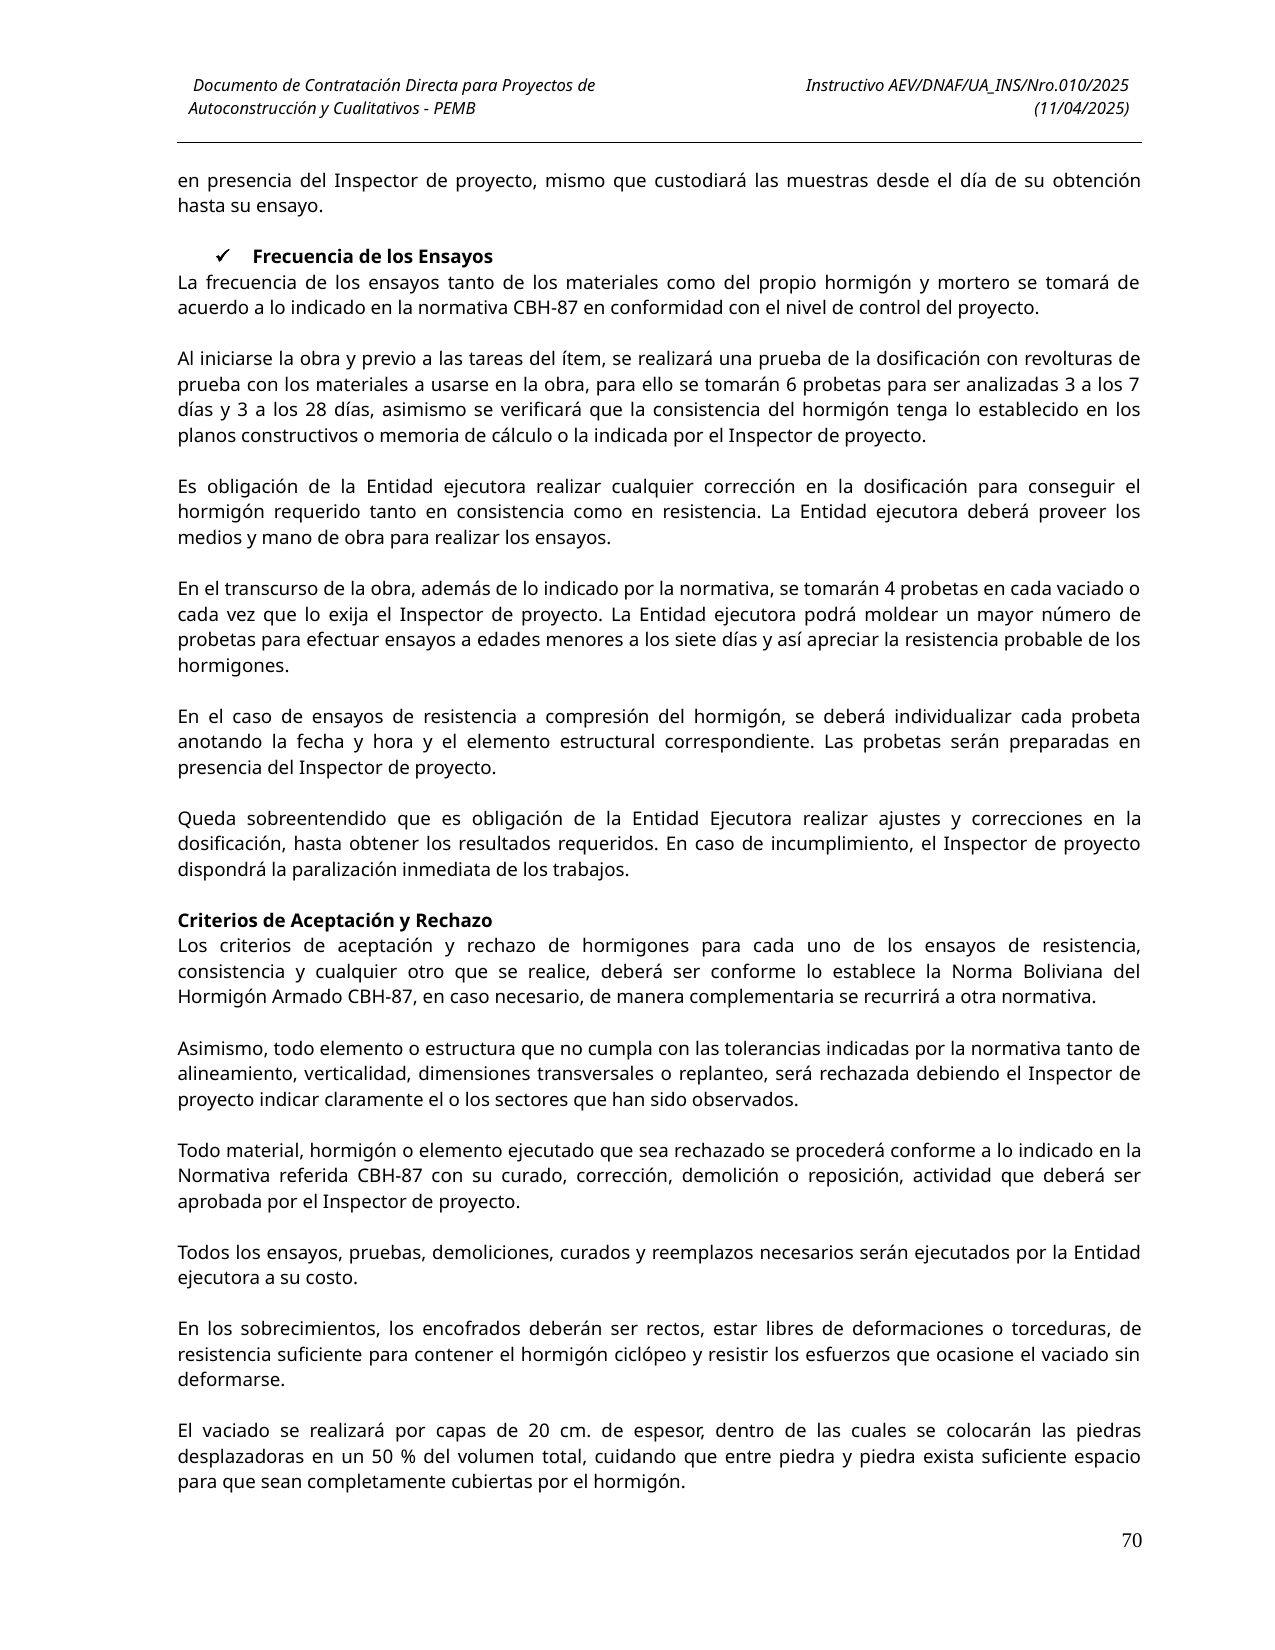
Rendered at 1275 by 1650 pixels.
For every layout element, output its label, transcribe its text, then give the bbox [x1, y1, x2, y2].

text Al iniciarse la obra y previo a las tareas del ítem, se realizará una prueba de la dosificación con revolturas de prueba con los materiales a usarse en la obra, para ello se tomarán 6 probetas para ser analizadas 3 a los 7 días y 3 a los 28 días, asimismo se verificará que la consistencia del hormigón tenga lo establecido en los planos constructivos o memoria de cálculo o la indicada por el Inspector de proyecto. [177, 346, 1142, 448]
text Asimismo, todo elemento o estructura que no cumpla con las tolerancias indicadas por la normativa tanto de alineamiento, verticalidad, dimensiones transversales o replanteo, será rechazada debiendo el Inspector de proyecto indicar claramente el o los sectores que han sido observados. [177, 1035, 1142, 1111]
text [177, 167, 1142, 218]
text Es obligación de la Entidad ejecutora realizar cualquier corrección en la dosificación para conseguir el hormigón requerido tanto en consistencia como en resistencia. La Entidad ejecutora deberá proveer los medios y mano de obra para realizar los ensayos. [177, 473, 1142, 550]
text El vaciado se realizará por capas de 20 cm. de espesor, dentro de las cuales se colocarán las piedras desplazadoras en un 50 % del volumen total, cuidando que entre piedra y piedra exista suficiente espacio para que sean completamente cubiertas por el hormigón. [177, 1418, 1142, 1494]
text La frecuencia de los ensayos tanto de los materiales como del propio hormigón y mortero se tomará de acuerdo a lo indicado en la normativa CBH-87 en conformidad con el nivel de control del proyecto. [177, 269, 1142, 320]
text Queda sobreentendido que es obligación de la Entidad Ejecutora realizar ajustes y correcciones en la dosificación, hasta obtener los resultados requeridos. En caso de incumplimiento, el Inspector de proyecto dispondrá la paralización inmediata de los trabajos. [177, 805, 1142, 882]
text Los criterios de aceptación y rechazo de hormigones para cada uno de los ensayos de resistencia, consistencia y cualquier otro que se realice, deberá ser conforme lo establece la Norma Boliviana del Hormigón Armado CBH-87, en caso necesario, de manera complementaria se recurrirá a otra normativa. [177, 933, 1142, 1009]
text Todo material, hormigón o elemento ejecutado que sea rechazado se procederá conforme a lo indicado en la Normativa referida CBH-87 con su curado, corrección, demolición o reposición, actividad que deberá ser aprobada por el Inspector de proyecto. [177, 1137, 1142, 1213]
list Frecuencia de los Ensayos [215, 244, 1142, 269]
text En el caso de ensayos de resistencia a compresión del hormigón, se deberá individualizar cada probeta anotando la fecha y hora y el elemento estructural correspondiente. Las probetas serán preparadas en presencia del Inspector de proyecto. [177, 703, 1142, 779]
text Criterios de Aceptación y Rechazo [177, 907, 1142, 933]
text En los sobrecimientos, los encofrados deberán ser rectos, estar libres de deformaciones o torceduras, de resistencia suficiente para contener el hormigón ciclópeo y resistir los esfuerzos que ocasione el vaciado sin deformarse. [177, 1316, 1142, 1392]
text Todos los ensayos, pruebas, demoliciones, curados y reemplazos necesarios serán ejecutados por la Entidad ejecutora a su costo. [177, 1239, 1142, 1290]
text En el transcurso de la obra, además de lo indicado por la normativa, se tomarán 4 probetas en cada vaciado o cada vez que lo exija el Inspector de proyecto. La Entidad ejecutora podrá moldear un mayor número de probetas para efectuar ensayos a edades menores a los siete días y así apreciar la resistencia probable de los hormigones. [177, 575, 1142, 677]
